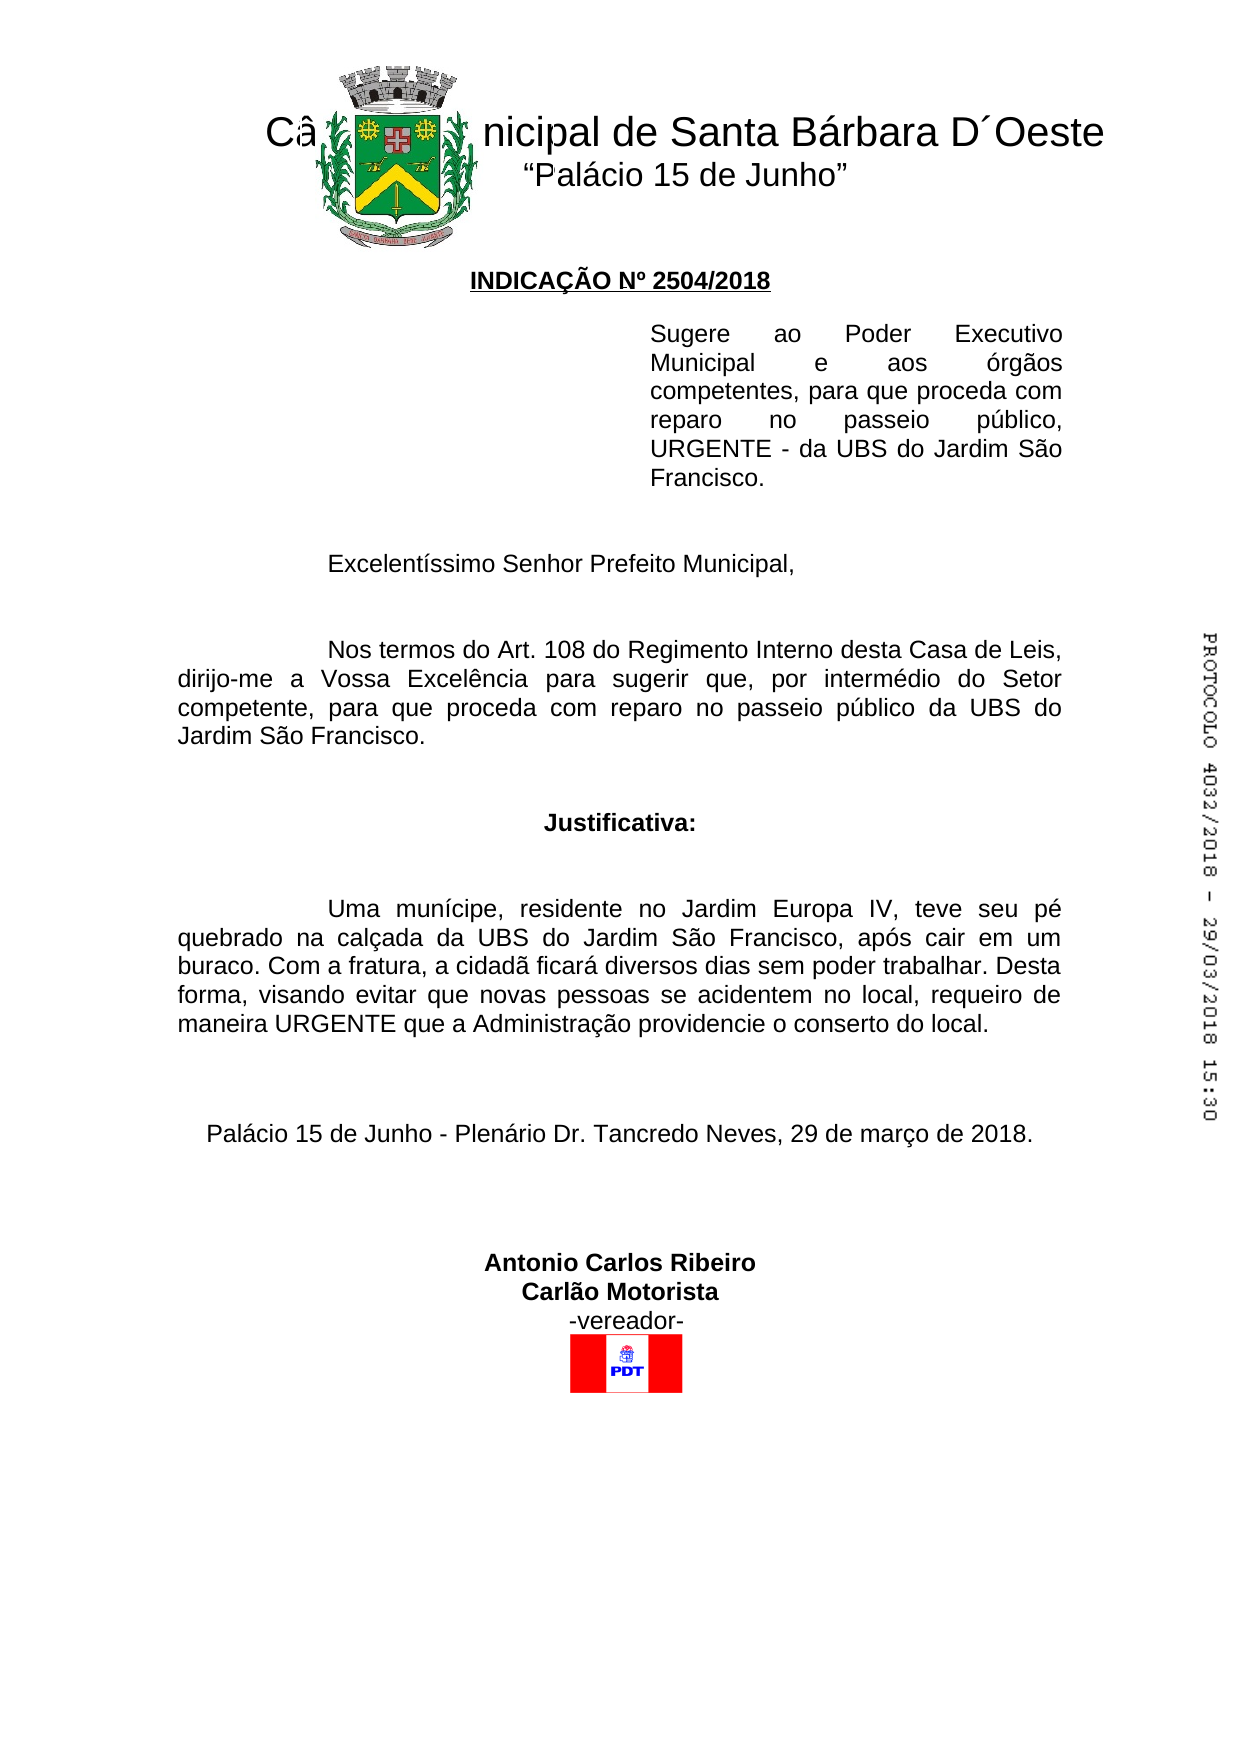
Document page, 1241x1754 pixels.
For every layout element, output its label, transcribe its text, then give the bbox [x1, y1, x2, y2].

text Carlão Motorista [177, 1277, 1063, 1306]
text Palácio 15 de Junho - Plenário Dr. Tancredo Neves, 29 de março de 2018. [177, 1119, 1063, 1148]
title INDICAÇÃO Nº 2504/2018 [177, 266, 1063, 294]
text -vereador- [177, 1306, 1063, 1335]
text Excelentíssimo Senhor Prefeito Municipal, [177, 549, 1063, 577]
text Justificativa: [177, 807, 1063, 836]
picture [315, 66, 485, 255]
text Nos termos do Art. 108 do Regimento Interno desta Casa de Leis, dirijo-me a Vossa Excelência para sugerir que, por intermédio do Setor competente, para que proceda com reparo no passeio público da UBS do Jardim São Francisco. [177, 635, 1063, 750]
text Sugere ao Poder Executivo Municipal e aos órgãos competentes, para que proceda com reparo no passeio público, URGENTE - da UBS do Jardim São Francisco. [650, 319, 1063, 491]
text Uma munícipe, residente no Jardim Europa IV, teve seu pé quebrado na calçada da UBS do Jardim São Francisco, após cair em um buraco. Com a fratura, a cidadã ficará diversos dias sem poder trabalhar. Desta forma, visando evitar que novas pessoas se acidentem no local, requeiro de maneira URGENTE que a Administração providencie o conserto do local. [177, 894, 1063, 1037]
picture [1177, 629, 1241, 1125]
picture [570, 1334, 683, 1393]
text Antonio Carlos Ribeiro [177, 1248, 1063, 1277]
